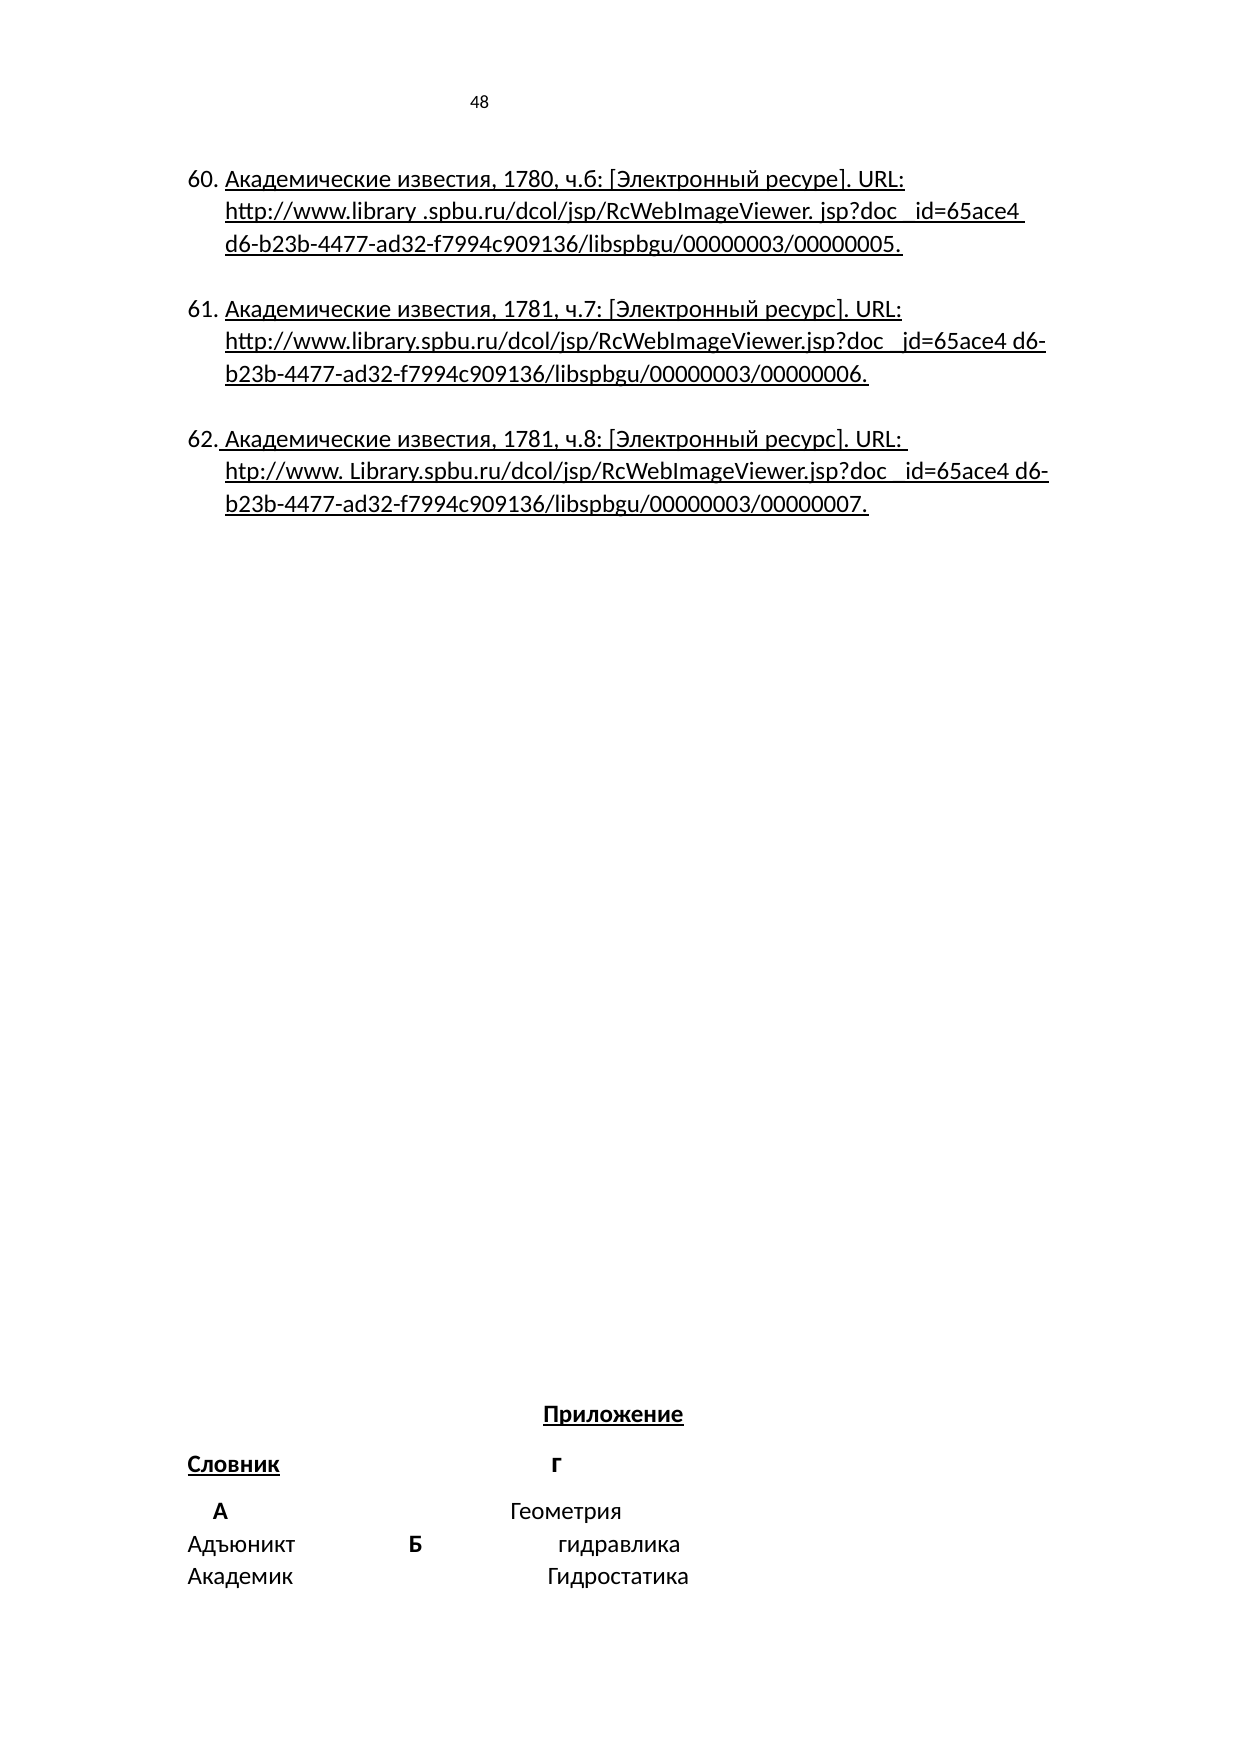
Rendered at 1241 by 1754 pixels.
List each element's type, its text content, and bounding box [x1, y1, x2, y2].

text 60. Академические известия, 1780, ч.б: [Электронный ресуре]. URL: http://www.library .spbu.ru/dcol/jsp/RcWebImageViewer. jsp?doc _id=65ace4 d6-b23b-4477-ad32-f7994c909136/libspbgu/00000003/00000005. [187, 162, 1053, 292]
text Словник г [187, 1429, 1053, 1494]
text 62. Академические известия, 1781, ч.8: [Электронный ресурс]. URL: htp://www. Library.spbu.ru/dcol/jsp/RcWebImageViewer.jsp?doc _id=65ace4 d6-b23b-4477-ad32-f7994c909136/libspbgu/00000003/00000007. [187, 422, 1053, 552]
text 61. Академические известия, 1781, ч.7: [Электронный ресурс]. URL: http://www.library.spbu.ru/dcol/jsp/RcWebImageViewer.jsp?doc _jd=65ace4 d6-b23b-4477-ad32-f7994c909136/libspbgu/00000003/00000006. [187, 292, 1053, 422]
text А Геометрия Адъюникт Б гидравлика Академик Гидростатика [187, 1494, 1053, 1592]
text Приложение [237, 1397, 1053, 1429]
